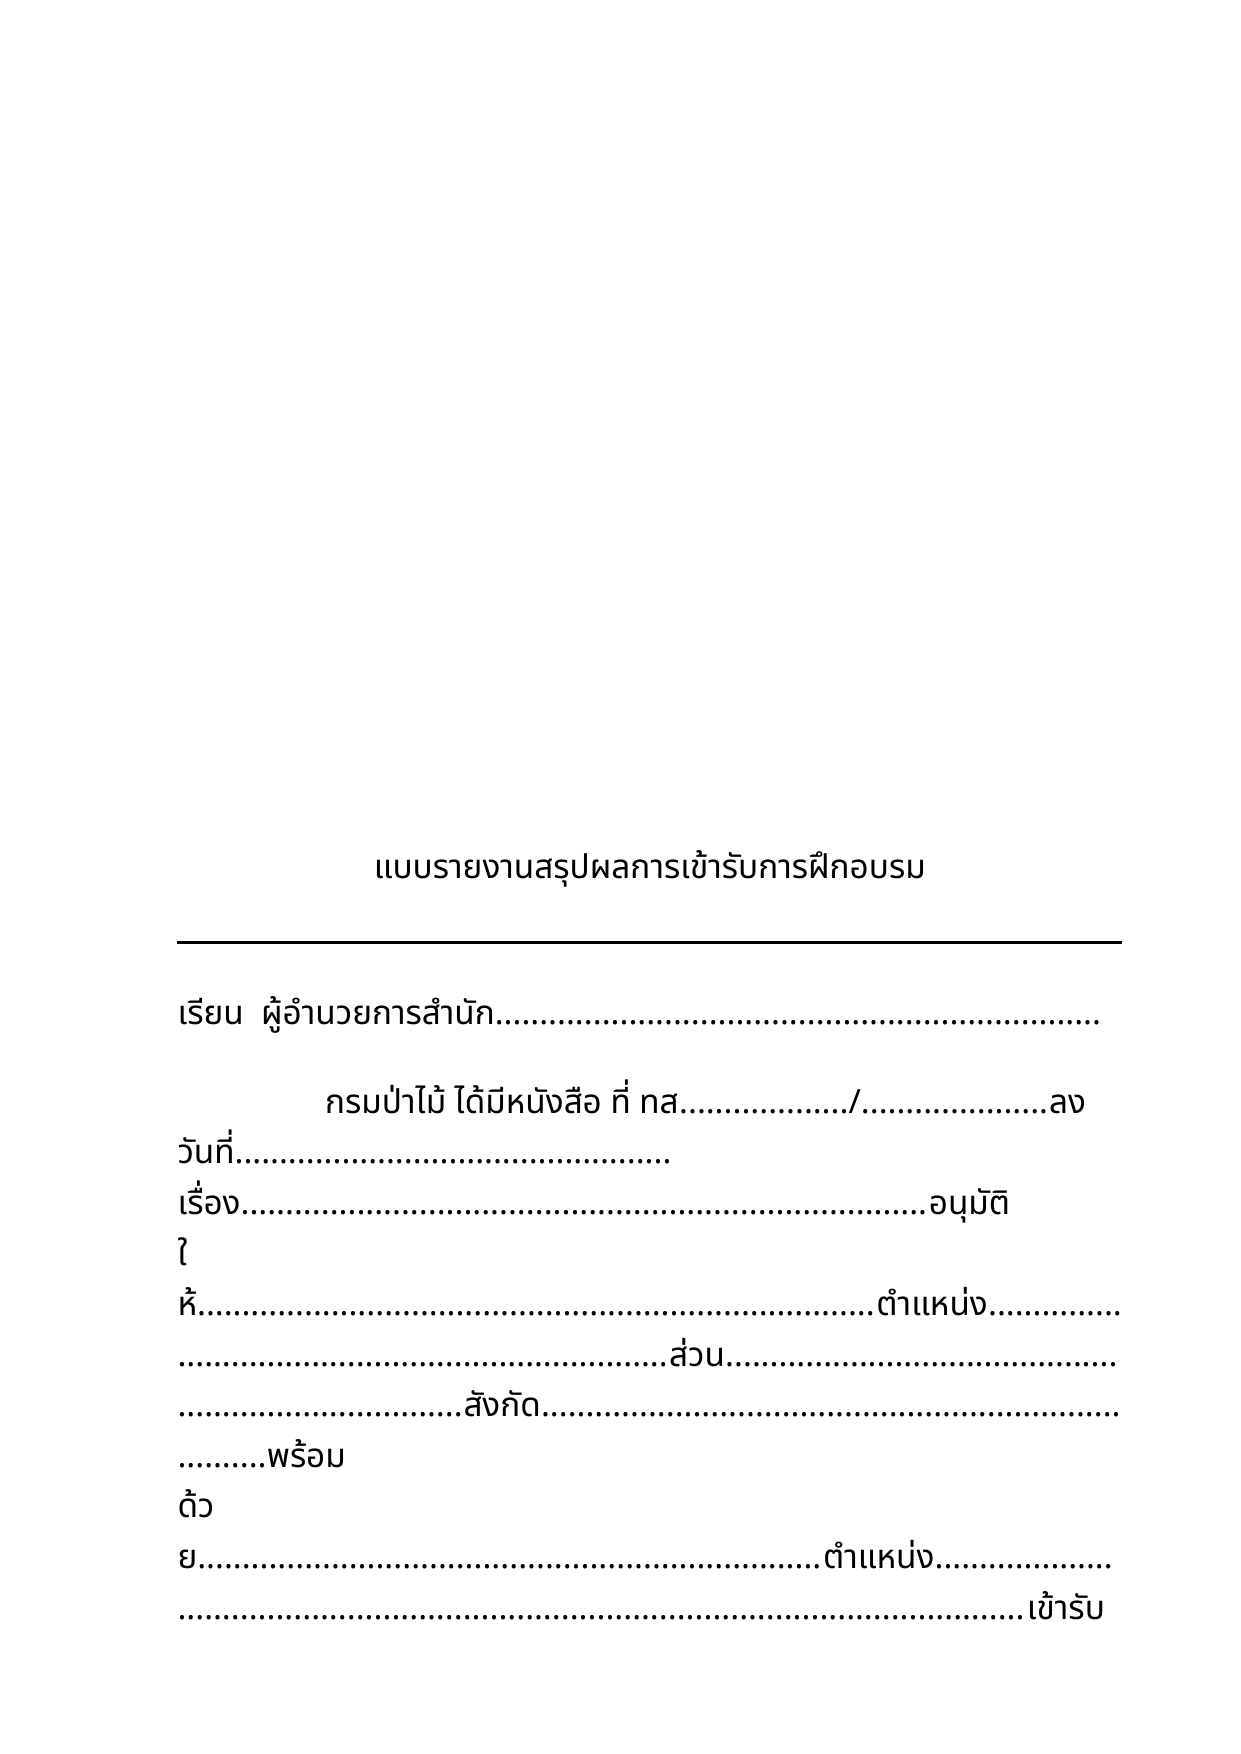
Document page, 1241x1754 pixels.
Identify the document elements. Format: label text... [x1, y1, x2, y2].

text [177, 1179, 1122, 1634]
text เรียน ผู้อำนวยการสำนัก.................................................................... [177, 989, 1122, 1040]
text กรมป่าไม้ ได้มีหนังสือ ที่ ทส.................../.....................ลงวันที่................................................. [177, 1078, 1122, 1179]
text แบบรายงานสรุปผลการเข้ารับการฝึกอบรม [177, 843, 1122, 893]
